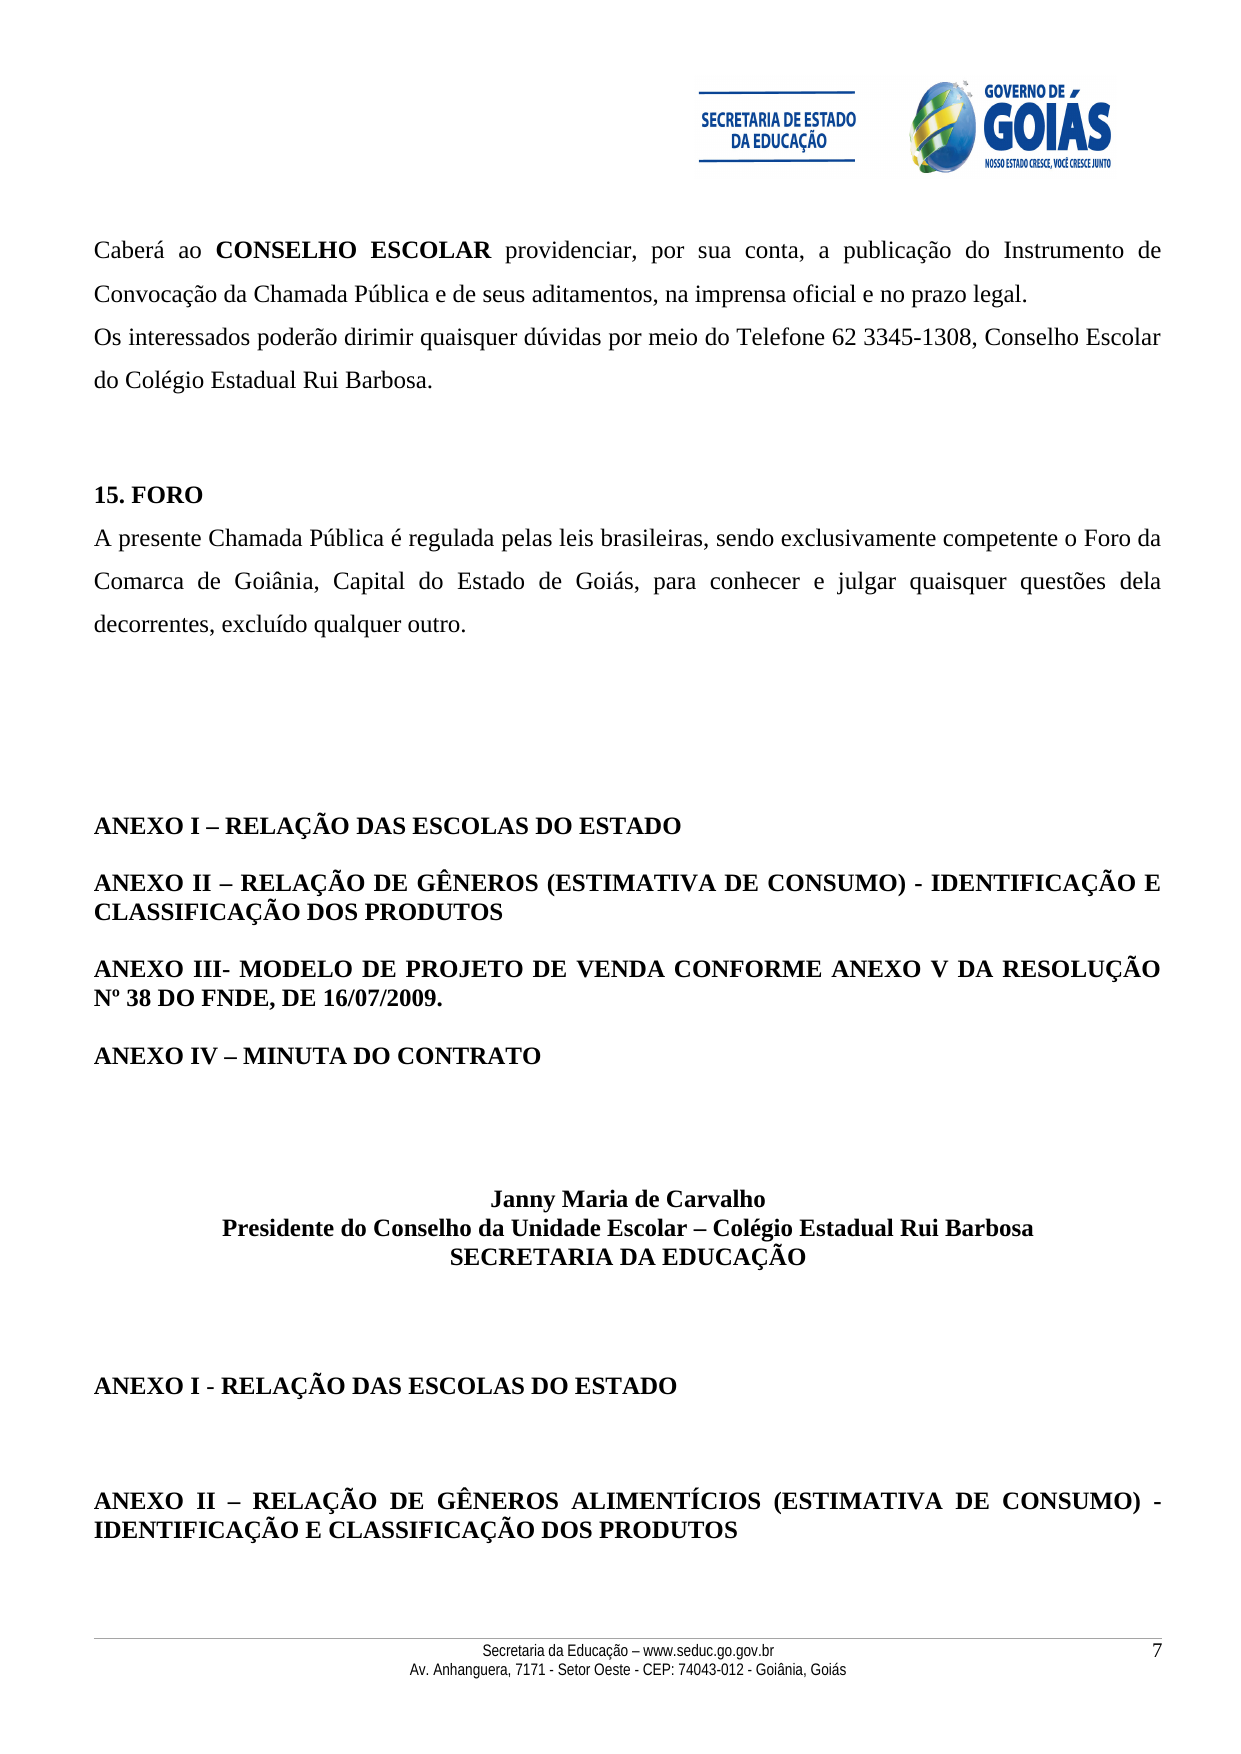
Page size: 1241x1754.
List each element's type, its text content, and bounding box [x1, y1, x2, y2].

text ANEXO I – RELAÇÃO DAS ESCOLAS DO ESTADO [94, 811, 1162, 839]
text ANEXO I - RELAÇÃO DAS ESCOLAS DO ESTADO [94, 1371, 1162, 1400]
text Presidente do Conselho da Unidade Escolar – Colégio Estadual Rui Barbosa [94, 1213, 1162, 1242]
text ANEXO III- MODELO DE PROJETO DE VENDA CONFORME ANEXO V DA RESOLUÇÃO Nº 38 DO FNDE, DE 16/07/2009. [94, 954, 1162, 1012]
text ANEXO II – RELAÇÃO DE GÊNEROS (ESTIMATIVA DE CONSUMO) - IDENTIFICAÇÃO E CLASSIFICAÇÃO DOS PRODUTOS [94, 868, 1162, 926]
picture [693, 75, 1118, 179]
text ANEXO II – RELAÇÃO DE GÊNEROS ALIMENTÍCIOS (ESTIMATIVA DE CONSUMO) - IDENTIFICAÇÃO E CLASSIFICAÇÃO DOS PRODUTOS [94, 1486, 1162, 1544]
text ANEXO IV – MINUTA DO CONTRATO [94, 1041, 1162, 1069]
text SECRETARIA DA EDUCAÇÃO [94, 1242, 1162, 1271]
text 15. FORO [94, 480, 1162, 509]
text Janny Maria de Carvalho [94, 1184, 1162, 1213]
text Os interessados poderão dirimir quaisquer dúvidas por meio do Telefone 62 3345-1308, Conselho Escolar do Colégio Estadual Rui Barbosa. [94, 322, 1162, 394]
text Caberá ao CONSELHO ESCOLAR providenciar, por sua conta, a publicação do Instrumento de Convocação da Chamada Pública e de seus aditamentos, na imprensa oficial e no prazo legal. [94, 236, 1162, 307]
text A presente Chamada Pública é regulada pelas leis brasileiras, sendo exclusivamente competente o Foro da Comarca de Goiânia, Capital do Estado de Goiás, para conhecer e julgar quaisquer questões dela decorrentes, excluído qualquer outro. [94, 523, 1162, 638]
